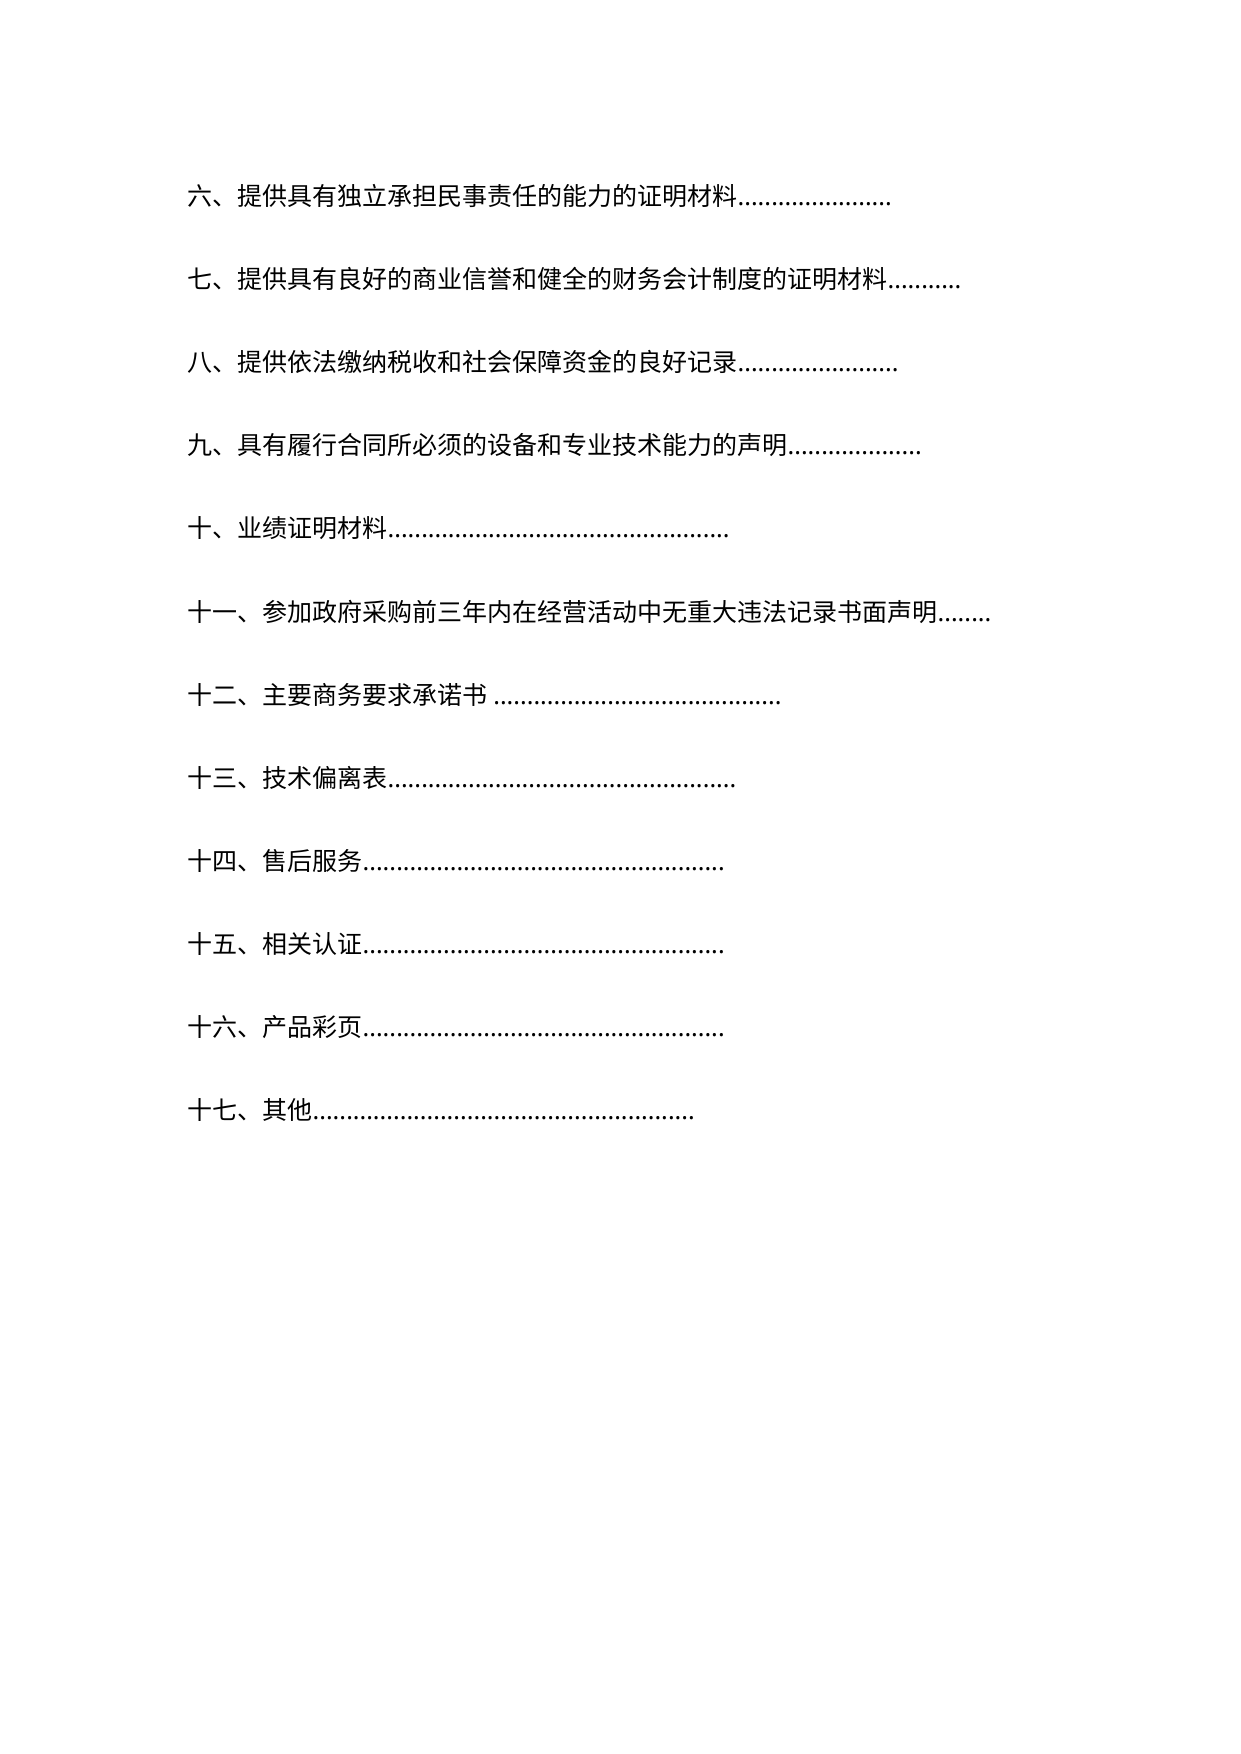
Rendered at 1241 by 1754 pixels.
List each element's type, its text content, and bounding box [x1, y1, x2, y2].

list 十五、相关认证...................................................... [187, 910, 1053, 975]
list 十一、参加政府采购前三年内在经营活动中无重大违法记录书面声明........ [187, 578, 1053, 643]
list 十六、产品彩页...................................................... [187, 993, 1053, 1058]
list 十、业绩证明材料................................................... [187, 494, 1053, 559]
list 十二、主要商务要求承诺书 ........................................... [187, 661, 1053, 726]
list 十四、售后服务...................................................... [187, 827, 1053, 892]
list 八、提供依法缴纳税收和社会保障资金的良好记录........................ [187, 328, 1053, 393]
list 六、提供具有独立承担民事责任的能力的证明材料....................... [187, 162, 1053, 227]
list 十七、其他......................................................... [187, 1076, 1053, 1141]
list 七、提供具有良好的商业信誉和健全的财务会计制度的证明材料........... [187, 245, 1053, 310]
list 九、具有履行合同所必须的设备和专业技术能力的声明.................... [187, 411, 1053, 476]
list 十三、技术偏离表.................................................... [187, 744, 1053, 809]
